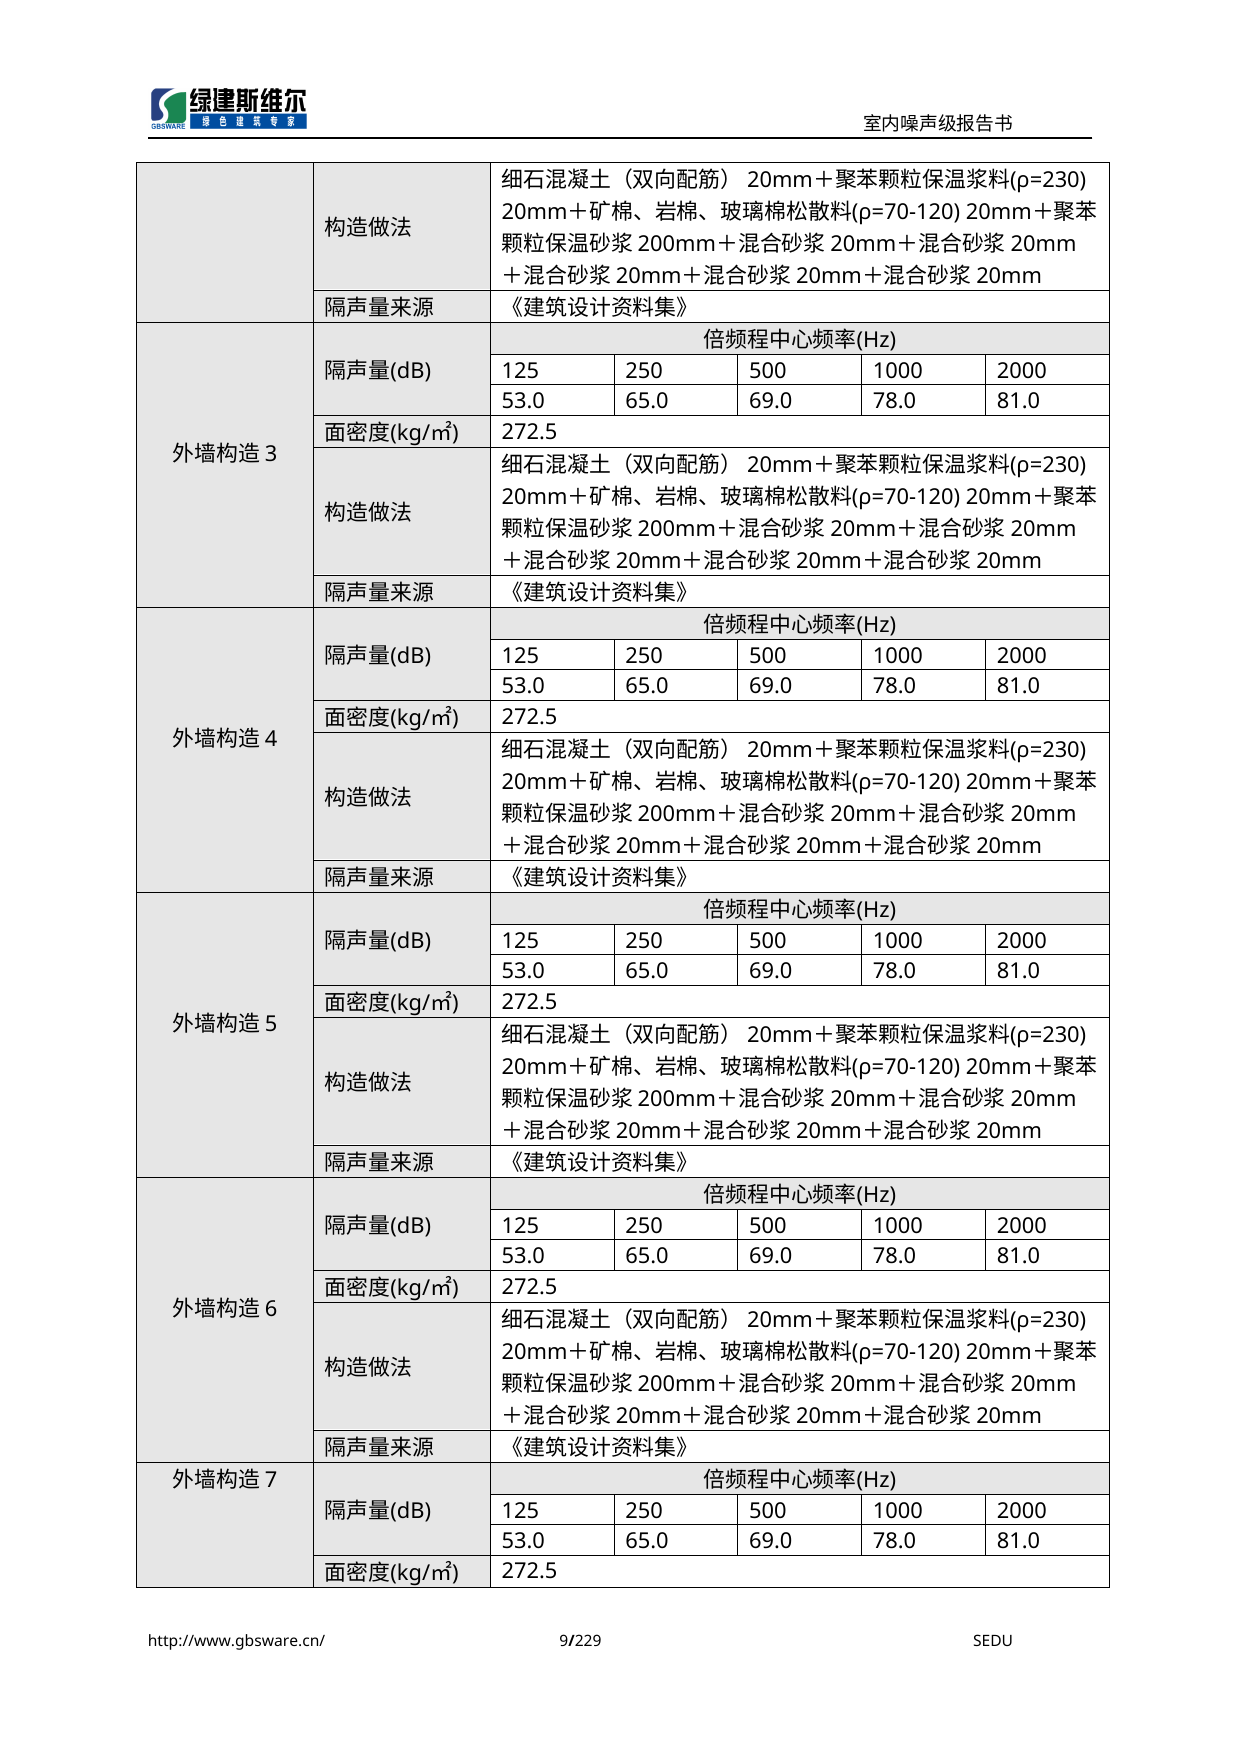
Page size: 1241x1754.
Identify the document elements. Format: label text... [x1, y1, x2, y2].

table_cell 272.5 [491, 701, 1109, 732]
table_cell 125 [491, 355, 614, 384]
table_cell 65.0 [615, 1240, 737, 1270]
table_cell 1000 [862, 355, 985, 384]
table_cell 65.0 [615, 670, 737, 700]
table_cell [491, 1303, 1109, 1429]
table_cell 2000 [986, 1495, 1109, 1524]
table_cell 构造做法 [314, 1303, 490, 1429]
table_cell 250 [615, 925, 737, 954]
table_cell 125 [491, 1210, 614, 1239]
table_cell 125 [491, 1495, 614, 1524]
table_cell 《建筑设计资料集》 [491, 1431, 1109, 1462]
table_cell 面密度(kg/㎡) [314, 986, 490, 1017]
table_cell 《建筑设计资料集》 [491, 576, 1109, 607]
table_cell 69.0 [738, 955, 861, 985]
table_cell 250 [615, 1210, 737, 1239]
table_cell 69.0 [738, 385, 861, 415]
table_cell 1000 [862, 1210, 985, 1239]
table_cell 隔声量来源 [314, 576, 490, 607]
table_cell 隔声量来源 [314, 1146, 490, 1177]
table_cell 面密度(kg/㎡) [314, 416, 490, 447]
table_cell 2000 [986, 925, 1109, 954]
table_cell 500 [738, 1495, 861, 1524]
table_cell 构造做法 [314, 1018, 490, 1144]
table_cell 细石混凝土（双向配筋） 20mm＋聚苯颗粒保温浆料(ρ=230) 20mm＋矿棉、岩棉、玻璃棉松散料(ρ=70-120) 20mm＋聚苯颗粒保温砂浆 200mm＋混合砂浆 20mm＋混合砂浆 20mm＋混合砂浆 20mm＋混合砂浆 20mm＋混合砂浆 20mm [491, 448, 1109, 574]
table_cell 500 [738, 355, 861, 384]
table_cell 倍频程中心频率(Hz) [491, 608, 1109, 639]
picture [147, 88, 308, 130]
table_cell 隔声量来源 [314, 291, 490, 322]
table_cell 1000 [862, 1495, 985, 1524]
table_cell 细石混凝土（双向配筋） 20mm＋聚苯颗粒保温浆料(ρ=230) 20mm＋矿棉、岩棉、玻璃棉松散料(ρ=70-120) 20mm＋聚苯颗粒保温砂浆 200mm＋混合砂浆 20mm＋混合砂浆 20mm＋混合砂浆 20mm＋混合砂浆 20mm＋混合砂浆 20mm [491, 1018, 1109, 1144]
table_cell 78.0 [862, 1240, 985, 1270]
table_cell 78.0 [862, 955, 985, 985]
table_cell 250 [615, 355, 737, 384]
table_cell 面密度(kg/㎡) [314, 701, 490, 732]
table_cell 500 [738, 640, 861, 669]
table_cell 65.0 [615, 385, 737, 415]
table_cell 《建筑设计资料集》 [491, 861, 1109, 892]
table_cell 构造做法 [314, 163, 490, 289]
table_cell 272.5 [491, 416, 1109, 447]
table_cell 倍频程中心频率(Hz) [491, 893, 1109, 924]
table_cell 250 [615, 1495, 737, 1524]
table_cell 细石混凝土（双向配筋） 20mm＋聚苯颗粒保温浆料(ρ=230) 20mm＋矿棉、岩棉、玻璃棉松散料(ρ=70-120) 20mm＋聚苯颗粒保温砂浆 200mm＋混合砂浆 20mm＋混合砂浆 20mm＋混合砂浆 20mm＋混合砂浆 20mm＋混合砂浆 20mm [491, 733, 1109, 859]
table_cell 125 [491, 640, 614, 669]
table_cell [491, 163, 1109, 289]
table_cell 外墙构造4 [137, 608, 313, 892]
table_cell 53.0 [491, 1525, 614, 1555]
table_cell 81.0 [986, 670, 1109, 700]
table_cell 面密度(kg/㎡) [314, 1556, 490, 1587]
table_cell 272.5 [491, 1271, 1109, 1302]
table_cell 65.0 [615, 1525, 737, 1555]
table_cell 隔声量来源 [314, 1431, 490, 1462]
table_cell 81.0 [986, 1525, 1109, 1555]
table_cell 78.0 [862, 670, 985, 700]
table_cell 2000 [986, 640, 1109, 669]
table_cell 隔声量(dB) [314, 1463, 490, 1555]
table_cell 倍频程中心频率(Hz) [491, 323, 1109, 354]
table_cell 《建筑设计资料集》 [491, 1146, 1109, 1177]
table_cell 500 [738, 925, 861, 954]
table_cell 69.0 [738, 1525, 861, 1555]
table_cell 隔声量(dB) [314, 893, 490, 985]
table_cell 53.0 [491, 1240, 614, 1270]
table_cell 2000 [986, 1210, 1109, 1239]
table_cell 2000 [986, 355, 1109, 384]
table_cell 隔声量(dB) [314, 1178, 490, 1270]
table_cell 81.0 [986, 1240, 1109, 1270]
table_cell 53.0 [491, 955, 614, 985]
table_cell 倍频程中心频率(Hz) [491, 1463, 1109, 1494]
table_cell 倍频程中心频率(Hz) [491, 1178, 1109, 1209]
table_cell 外墙构造5 [137, 893, 313, 1177]
table_cell 1000 [862, 925, 985, 954]
table_cell 隔声量来源 [314, 861, 490, 892]
table_cell 隔声量(dB) [314, 323, 490, 415]
table_cell 外墙构造7 [137, 1463, 313, 1587]
table_cell 250 [615, 640, 737, 669]
table_cell 1000 [862, 640, 985, 669]
table_cell 构造做法 [314, 733, 490, 859]
table_cell 外墙构造3 [137, 323, 313, 607]
table_cell 53.0 [491, 385, 614, 415]
table_cell 500 [738, 1210, 861, 1239]
table_cell 81.0 [986, 955, 1109, 985]
table_cell 78.0 [862, 385, 985, 415]
table_cell 隔声量(dB) [314, 608, 490, 700]
table_cell 53.0 [491, 670, 614, 700]
table_cell 272.5 [491, 986, 1109, 1017]
table_cell 面密度(kg/㎡) [314, 1271, 490, 1302]
table_cell 69.0 [738, 670, 861, 700]
table_cell 外墙构造6 [137, 1178, 313, 1462]
table_cell 78.0 [862, 1525, 985, 1555]
table_cell 272.5 [491, 1556, 1109, 1587]
table_cell 125 [491, 925, 614, 954]
table_cell 69.0 [738, 1240, 861, 1270]
table_cell 《建筑设计资料集》 [491, 291, 1109, 322]
table_cell 65.0 [615, 955, 737, 985]
table_cell 构造做法 [314, 448, 490, 574]
table_cell 81.0 [986, 385, 1109, 415]
